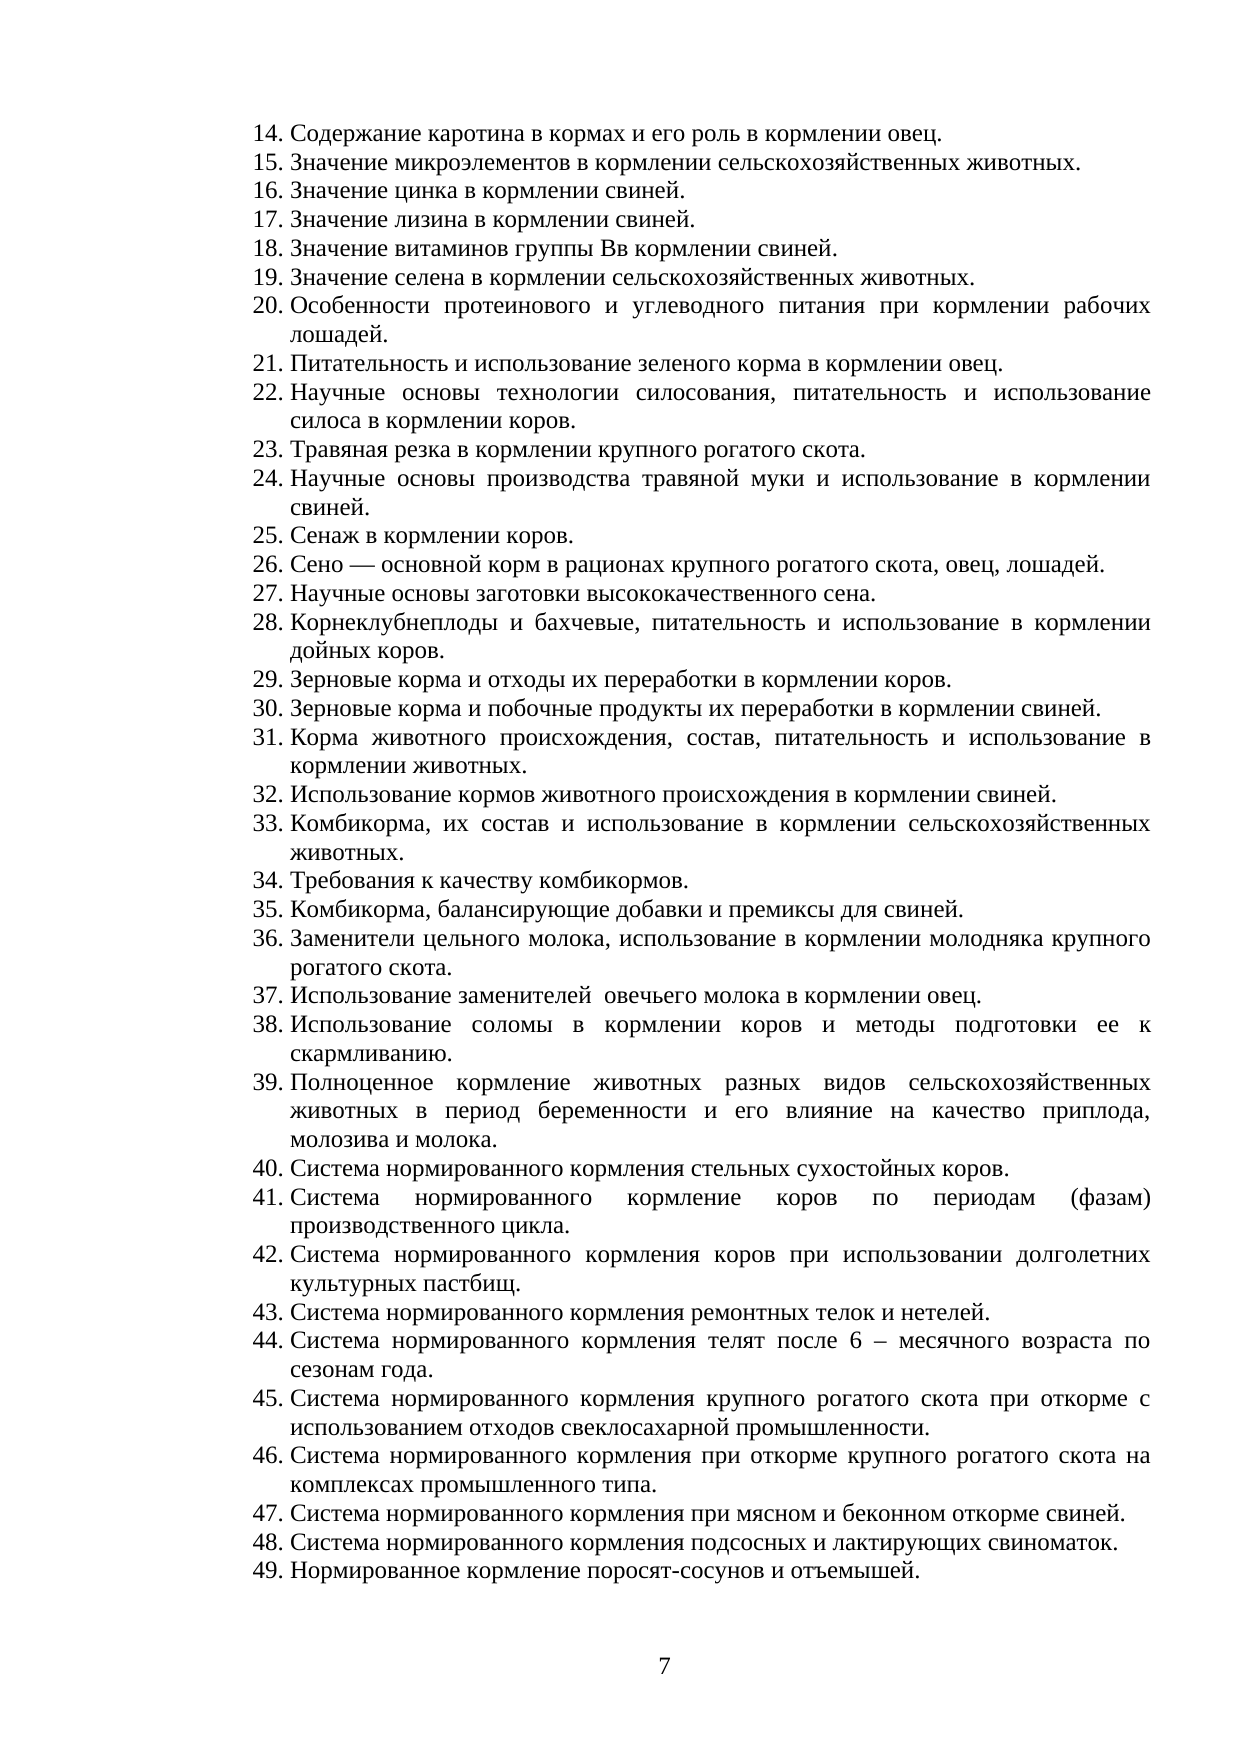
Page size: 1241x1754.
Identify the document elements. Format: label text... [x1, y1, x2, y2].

list Сено — основной корм в рационах крупного рогатого скота, овец, лошадей. [252, 549, 1152, 578]
list Система нормированного кормления коров при использовании долголетних культурных пастбищ. [252, 1239, 1152, 1297]
list Значение витаминов группы Вв кормлении свиней. [252, 233, 1152, 262]
list Система нормированного кормления ремонтных телок и нетелей. [252, 1297, 1152, 1326]
list Система нормированного кормление коров по периодам (фазам) производственного цикла. [252, 1182, 1152, 1239]
list Питательность и использование зеленого корма в кормлении овец. [252, 348, 1152, 377]
list Содержание каротина в кормах и его роль в кормлении овец. [252, 118, 1152, 147]
list Травяная резка в кормлении крупного рогатого скота. [252, 434, 1152, 463]
list Система нормированного кормления телят после 6 – месячного возраста по сезонам года. [252, 1326, 1152, 1383]
list Корма животного происхождения, состав, питательность и использование в кормлении животных. [252, 722, 1152, 779]
list Зерновые корма и отходы их переработки в кормлении коров. [252, 664, 1152, 693]
list Использование соломы в кормлении коров и методы подготовки ее к скармливанию. [252, 1009, 1152, 1067]
list Система нормированного кормления стельных сухостойных коров. [252, 1153, 1152, 1182]
list Система нормированного кормления подсосных и лактирующих свиноматок. [252, 1527, 1152, 1556]
list Использование заменителей овечьего молока в кормлении овец. [252, 981, 1152, 1009]
list Система нормированного кормления при мясном и беконном откорме свиней. [252, 1498, 1152, 1527]
list Сенаж в кормлении коров. [252, 521, 1152, 549]
list Нормированное кормление поросят-сосунов и отъемышей. [252, 1556, 1152, 1584]
list Научные основы заготовки высококачественного сена. [252, 578, 1152, 607]
list Научные основы производства травяной муки и использование в кормлении свиней. [252, 463, 1152, 521]
list Значение цинка в кормлении свиней. [252, 176, 1152, 204]
list Комбикорма, их состав и использование в кормлении сельскохозяйственных животных. [252, 808, 1152, 866]
list Система нормированного кормления при откорме крупного рогатого скота на комплексах промышленного типа. [252, 1441, 1152, 1498]
list Система нормированного кормления крупного рогатого скота при откорме с использованием отходов свеклосахарной промышленности. [252, 1383, 1152, 1441]
list Заменители цельного молока, использование в кормлении молодняка крупного рогатого скота. [252, 923, 1152, 981]
list Требования к качеству комбикормов. [252, 866, 1152, 894]
list Полноценное кормление животных разных видов сельскохозяйственных животных в период беременности и его влияние на качество приплода, молозива и молока. [252, 1067, 1152, 1153]
list Научные основы технологии силосования, питательность и использование силоса в кормлении коров. [252, 377, 1152, 434]
list Зерновые корма и побочные продукты их переработки в кормлении свиней. [252, 693, 1152, 722]
list Комбикорма, балансирующие добавки и премиксы для свиней. [252, 894, 1152, 923]
list Значение лизина в кормлении свиней. [252, 204, 1152, 233]
list Значение селена в кормлении сельскохозяйственных животных. [252, 262, 1152, 291]
list Корнеклубнеплоды и бахчевые, питательность и использование в кормлении дойных коров. [252, 607, 1152, 664]
list Использование кормов животного происхождения в кормлении свиней. [252, 779, 1152, 808]
list Значение микроэлементов в кормлении сельскохозяйственных животных. [252, 147, 1152, 176]
list Особенности протеинового и углеводного питания при кормлении рабочих лошадей. [252, 291, 1152, 348]
